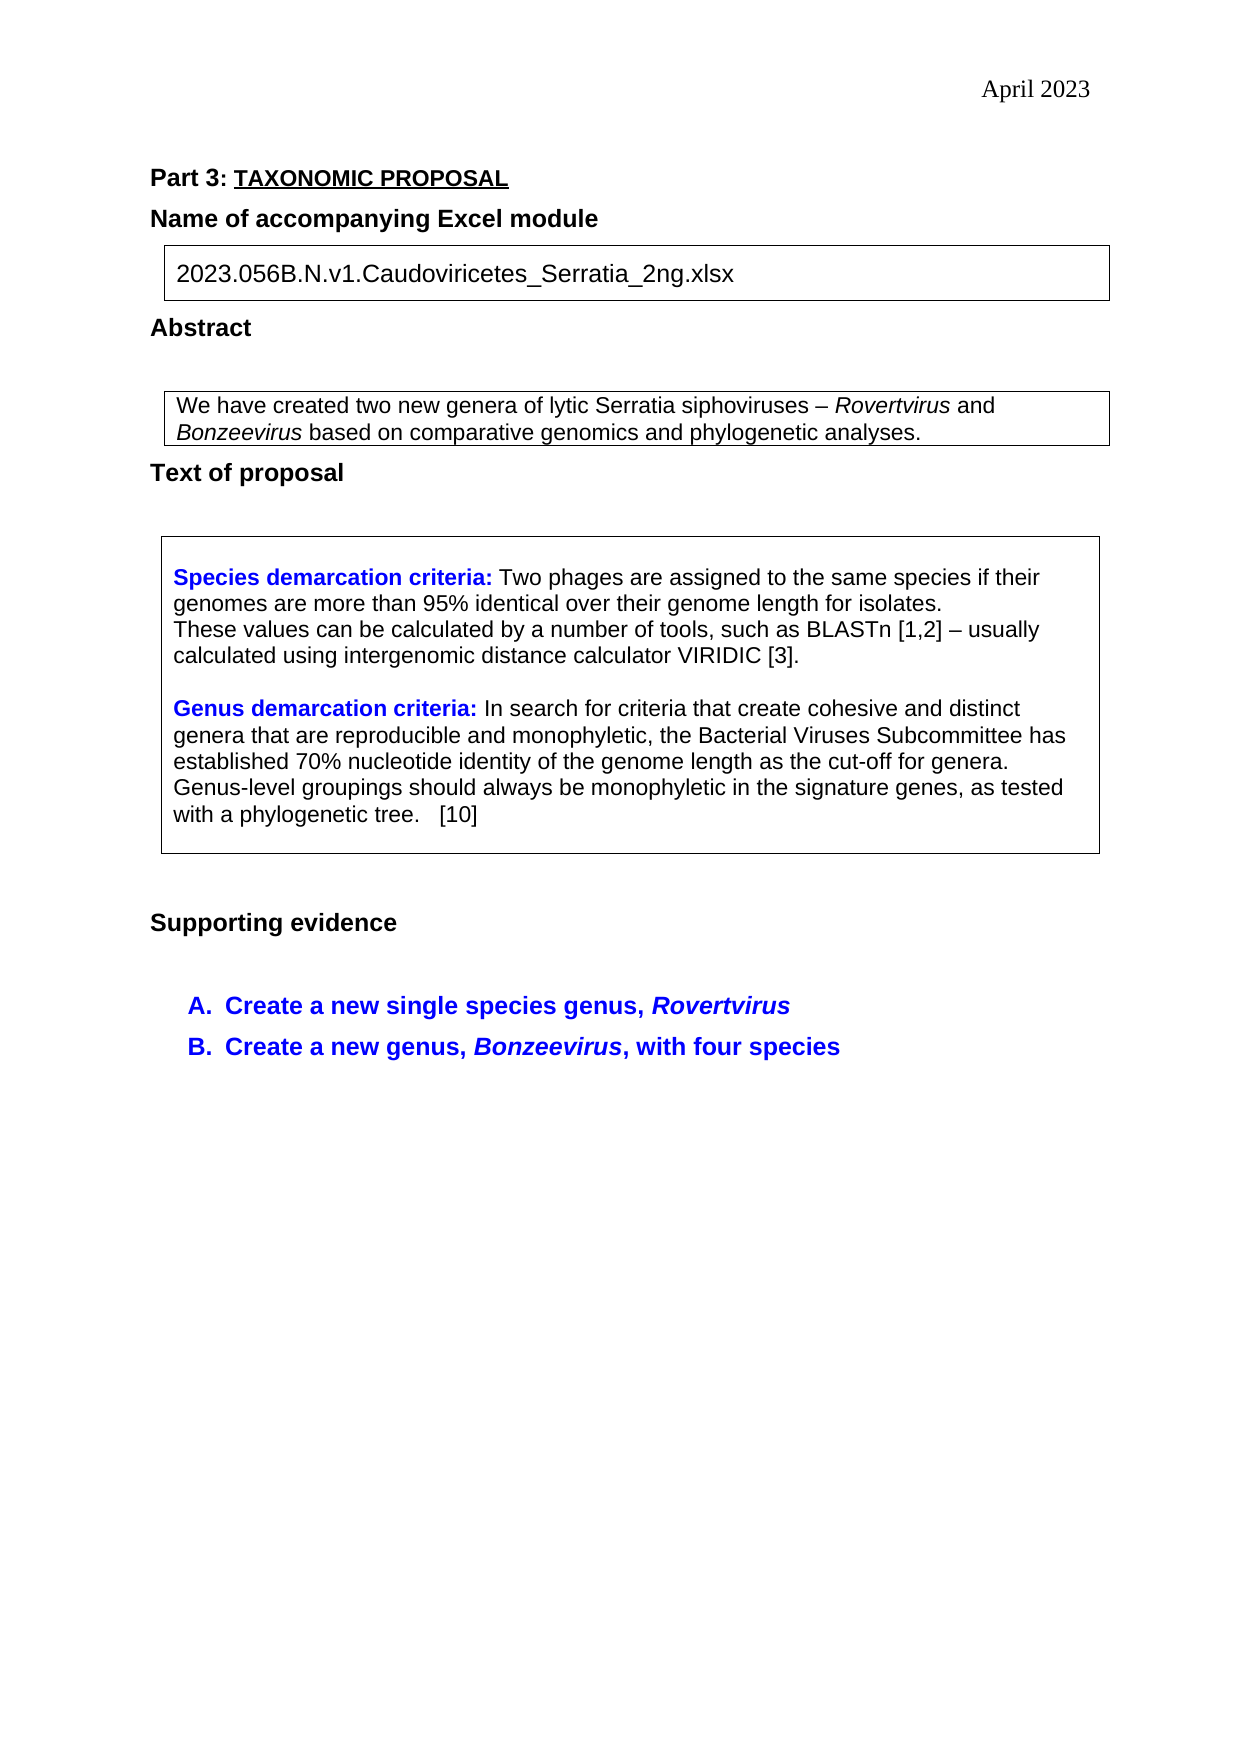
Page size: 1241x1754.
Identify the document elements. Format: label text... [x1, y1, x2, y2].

table_header [150, 500, 1111, 854]
text Part 3: TAXONOMIC PROPOSAL [150, 162, 1090, 191]
table_header We have created two new genera of lytic Serratia siphoviruses – Rovertvirus and Bonzeevirus based on comparative genomics and phylogenetic analyses. [165, 392, 1109, 445]
list Create a new single species genus, Rovertvirus [187, 991, 1090, 1019]
text Name of accompanying Excel module [150, 204, 1090, 232]
text Abstract [150, 313, 1090, 342]
text Supporting evidence [150, 908, 1090, 937]
list Create a new genus, Bonzeevirus, with four species [187, 1032, 1090, 1061]
text Text of proposal [150, 458, 1090, 487]
table_header 2023.056B.N.v1.Caudoviricetes_Serratia_2ng.xlsx [165, 246, 1109, 300]
